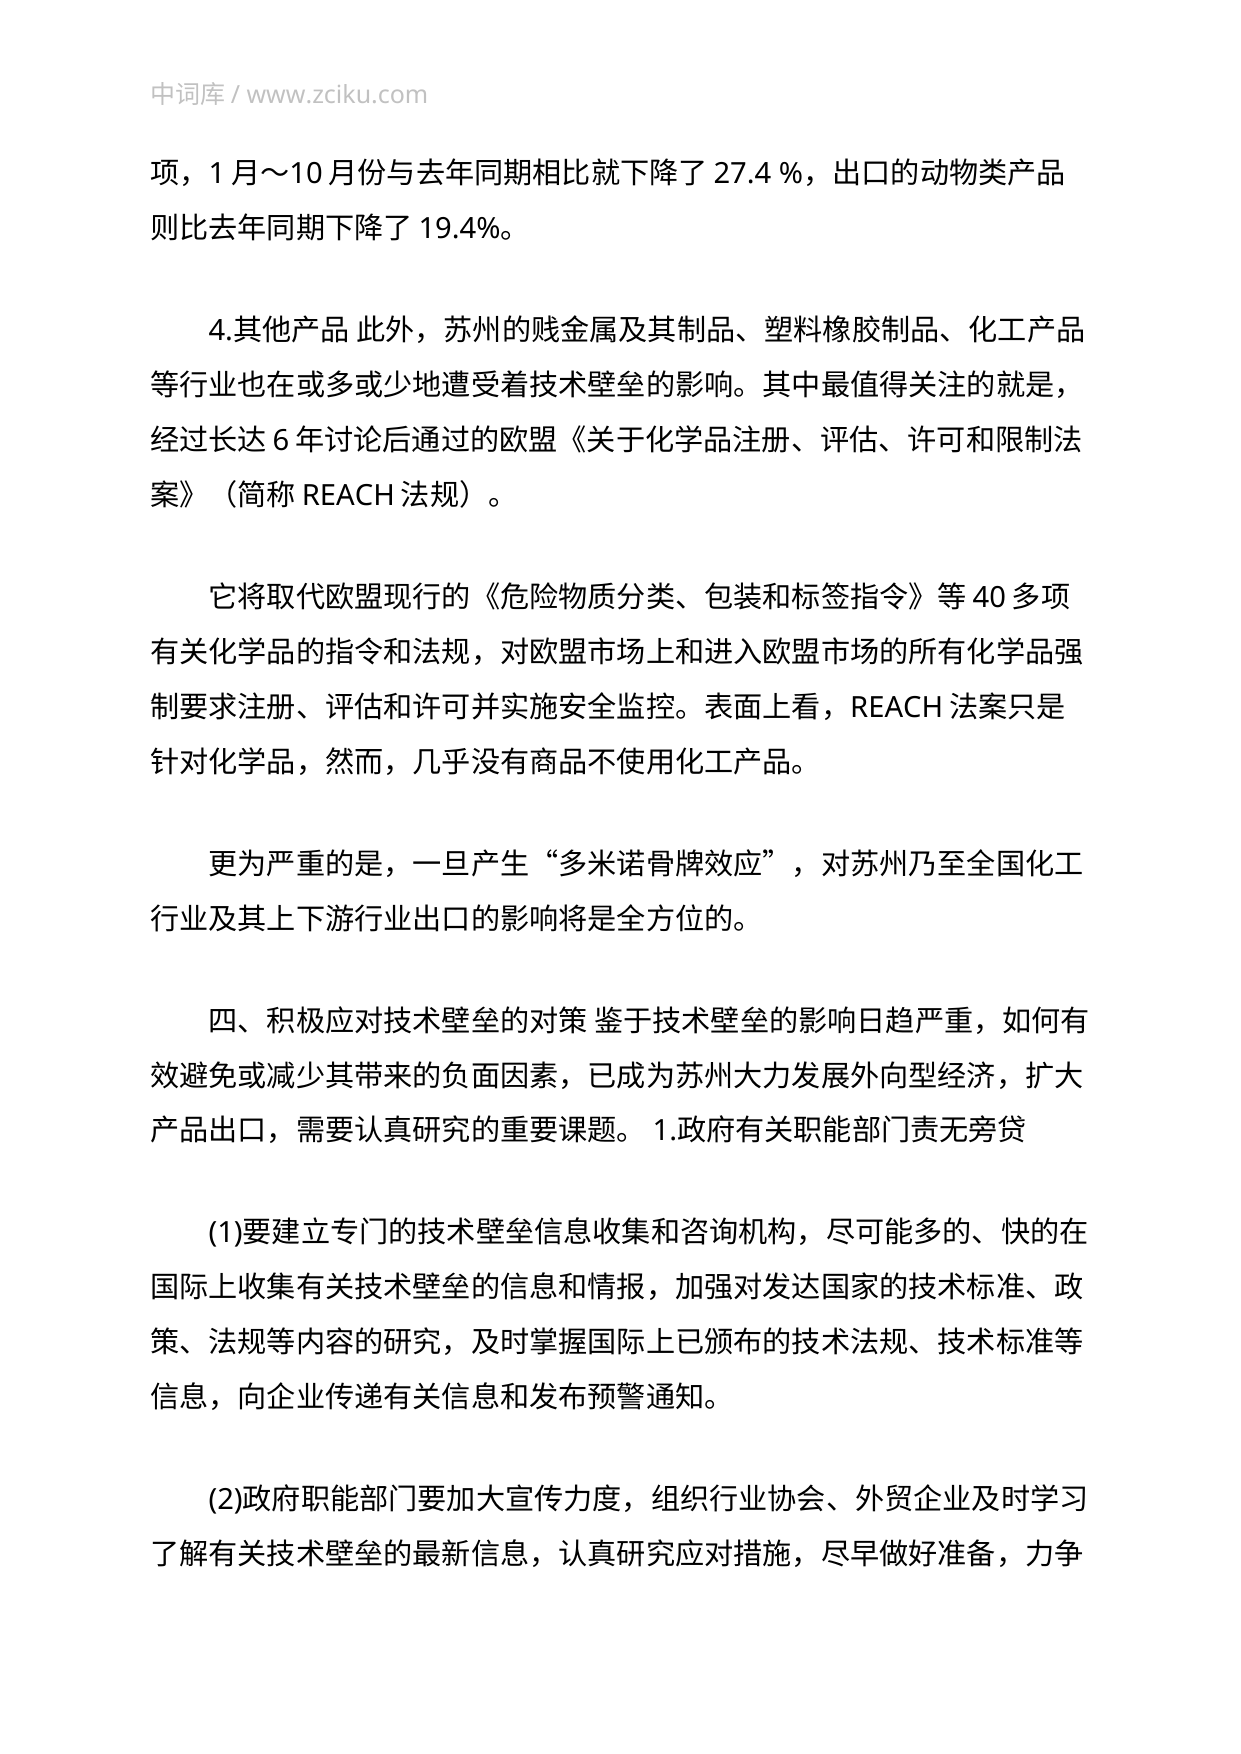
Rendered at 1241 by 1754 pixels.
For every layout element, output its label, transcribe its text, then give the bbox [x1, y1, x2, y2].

text 4.其他产品 此外，苏州的贱金属及其制品、塑料橡胶制品、化工产品等行业也在或多或少地遭受着技术壁垒的影响。其中最值得关注的就是，经过长达6年讨论后通过的欧盟《关于化学品注册、评估、许可和限制法案》（简称REACH法规）。 [150, 307, 1090, 514]
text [150, 150, 1090, 247]
text 更为严重的是，一旦产生“多米诺骨牌效应”，对苏州乃至全国化工行业及其上下游行业出口的影响将是全方位的。 [150, 841, 1090, 938]
text (1)要建立专门的技术壁垒信息收集和咨询机构，尽可能多的、快的在国际上收集有关技术壁垒的信息和情报，加强对发达国家的技术标准、政策、法规等内容的研究，及时掌握国际上已颁布的技术法规、技术标准等信息，向企业传递有关信息和发布预警通知。 [150, 1209, 1090, 1416]
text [150, 1476, 1090, 1573]
text 它将取代欧盟现行的《危险物质分类、包装和标签指令》等40多项有关化学品的指令和法规，对欧盟市场上和进入欧盟市场的所有化学品强制要求注册、评估和许可并实施安全监控。表面上看，REACH法案只是针对化学品，然而，几乎没有商品不使用化工产品。 [150, 574, 1090, 781]
text 四、积极应对技术壁垒的对策 鉴于技术壁垒的影响日趋严重，如何有效避免或减少其带来的负面因素，已成为苏州大力发展外向型经济，扩大产品出口，需要认真研究的重要课题。 1.政府有关职能部门责无旁贷 [150, 997, 1090, 1149]
